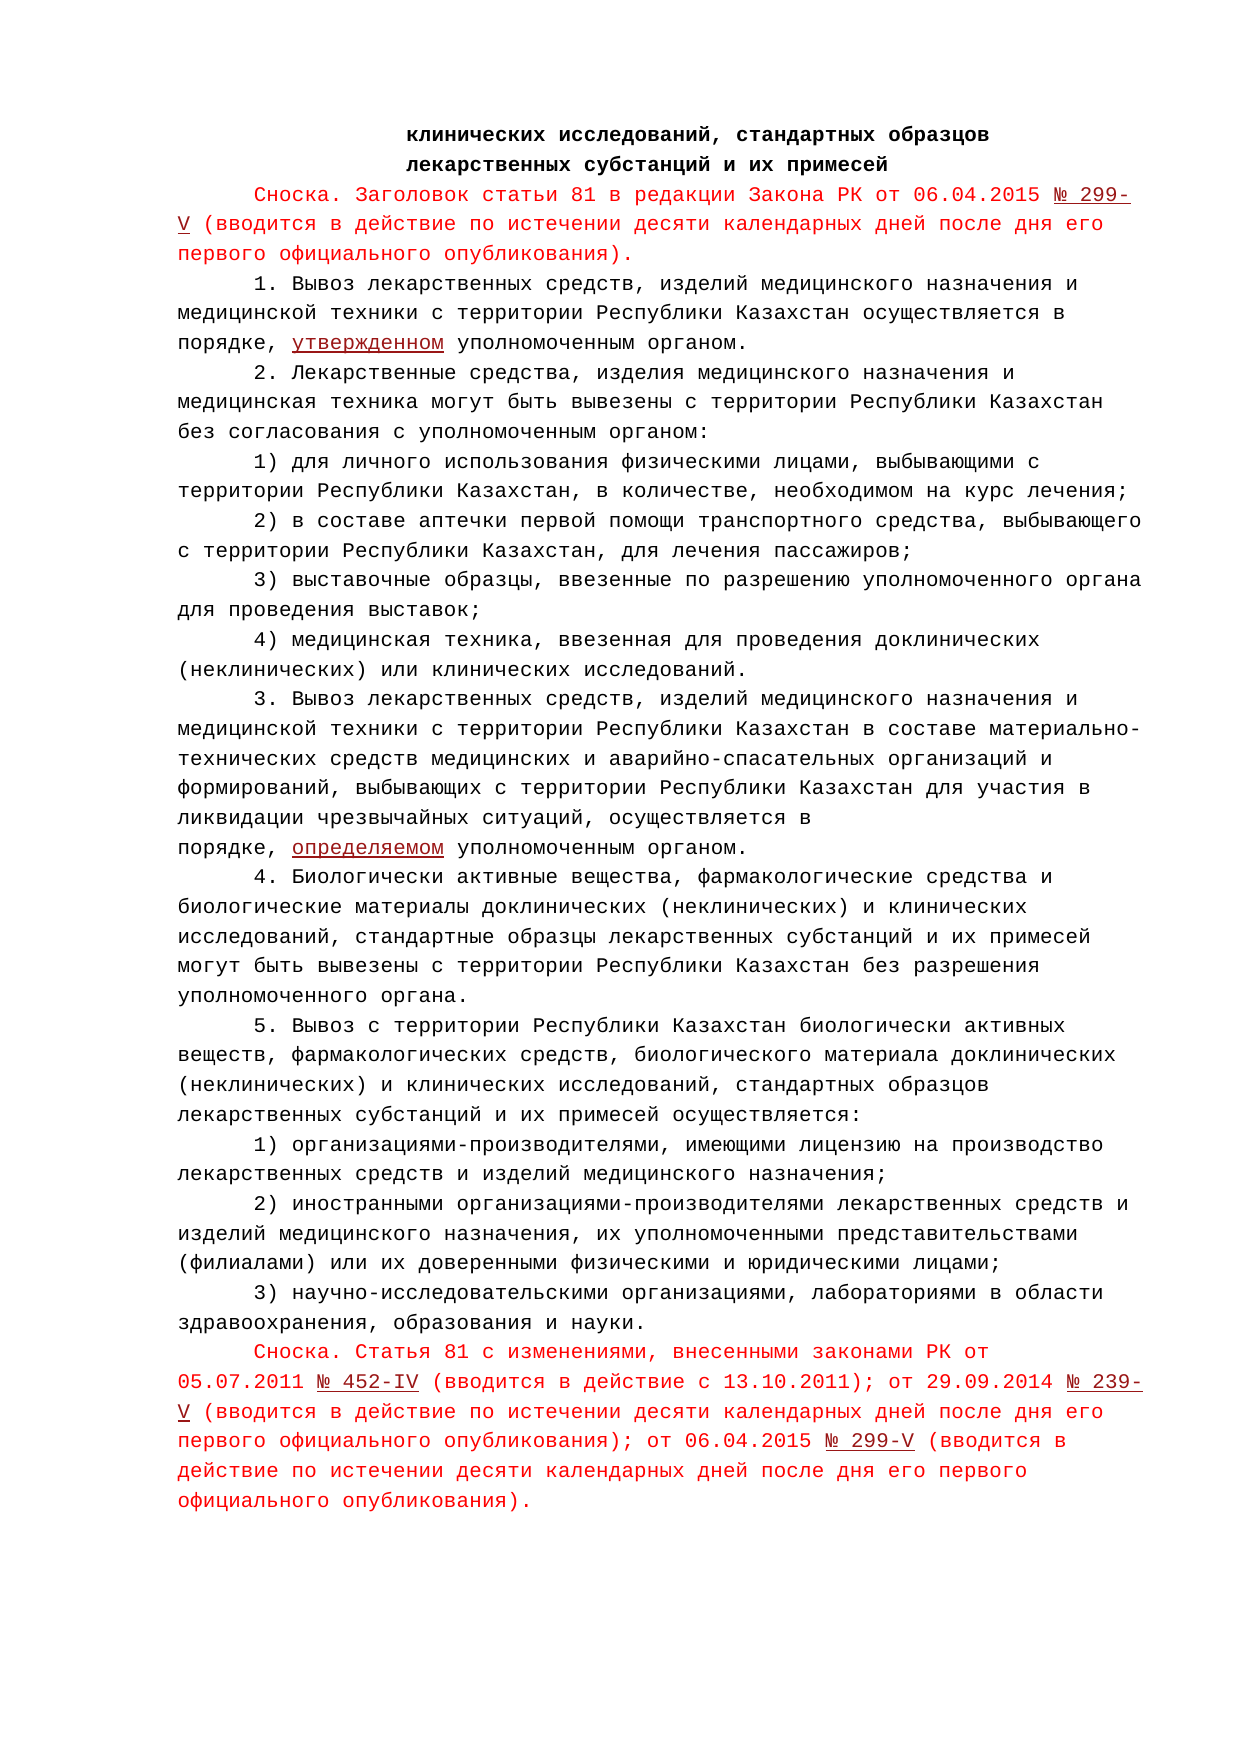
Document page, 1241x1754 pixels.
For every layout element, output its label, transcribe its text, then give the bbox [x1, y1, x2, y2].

text Сноска. Заголовок статьи 81 в редакции Закона РК от 06.04.2015 № 299-V (вводится в действие по истечении десяти календарных дней после дня его первого официального опубликования). [177, 177, 1152, 267]
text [177, 118, 1152, 177]
text 1. Вывоз лекарственных средств, изделий медицинского назначения и медицинской техники с территории Республики Казахстан осуществляется в порядке, утвержденном уполномоченным органом. 2. Лекарственные средства, изделия медицинского назначения и медицинская техника могут быть вывезены с территории Республики Казахстан без согласования с уполномоченным органом: 1) для личного использования физическими лицами, выбывающими с территории Республики Казахстан, в количестве, необходимом на курс лечения; 2) в составе аптечки первой помощи транспортного средства, выбывающего с территории Республики Казахстан, для лечения пассажиров; 3) выставочные образцы, ввезенные по разрешению уполномоченного органа для проведения выставок; 4) медицинская техника, ввезенная для проведения доклинических (неклинических) или клинических исследований. 3. Вывоз лекарственных средств, изделий медицинского назначения и медицинской техники с территории Республики Казахстан в составе материально-технических средств медицинских и аварийно-спасательных организаций и формирований, выбывающих с территории Республики Казахстан для участия в ликвидации чрезвычайных ситуаций, осуществляется в порядке, определяемом уполномоченным органом. 4. Биологически активные вещества, фармакологические средства и биологические материалы доклинических (неклинических) и клинических исследований, стандартные образцы лекарственных субстанций и их примесей могут быть вывезены с территории Республики Казахстан без разрешения уполномоченного органа. 5. Вывоз с территории Республики Казахстан биологически активных веществ, фармакологических средств, биологического материала доклинических (неклинических) и клинических исследований, стандартных образцов лекарственных субстанций и их примесей осуществляется: 1) организациями-производителями, имеющими лицензию на производство лекарственных средств и изделий медицинского назначения; 2) иностранными организациями-производителями лекарственных средств и изделий медицинского назначения, их уполномоченными представительствами (филиалами) или их доверенными физическими и юридическими лицами; 3) научно-исследовательскими организациями, лабораториями в области здравоохранения, образования и науки. Сноска. Статья 81 с изменениями, внесенными законами РК от 05.07.2011 № 452-IV (вводится в действие с 13.10.2011); от 29.09.2014 № 239-V (вводится в действие по истечении десяти календарных дней после дня его первого официального опубликования); от 06.04.2015 № 299-V (вводится в действие по истечении десяти календарных дней после дня его первого официального опубликования). [177, 267, 1152, 1513]
